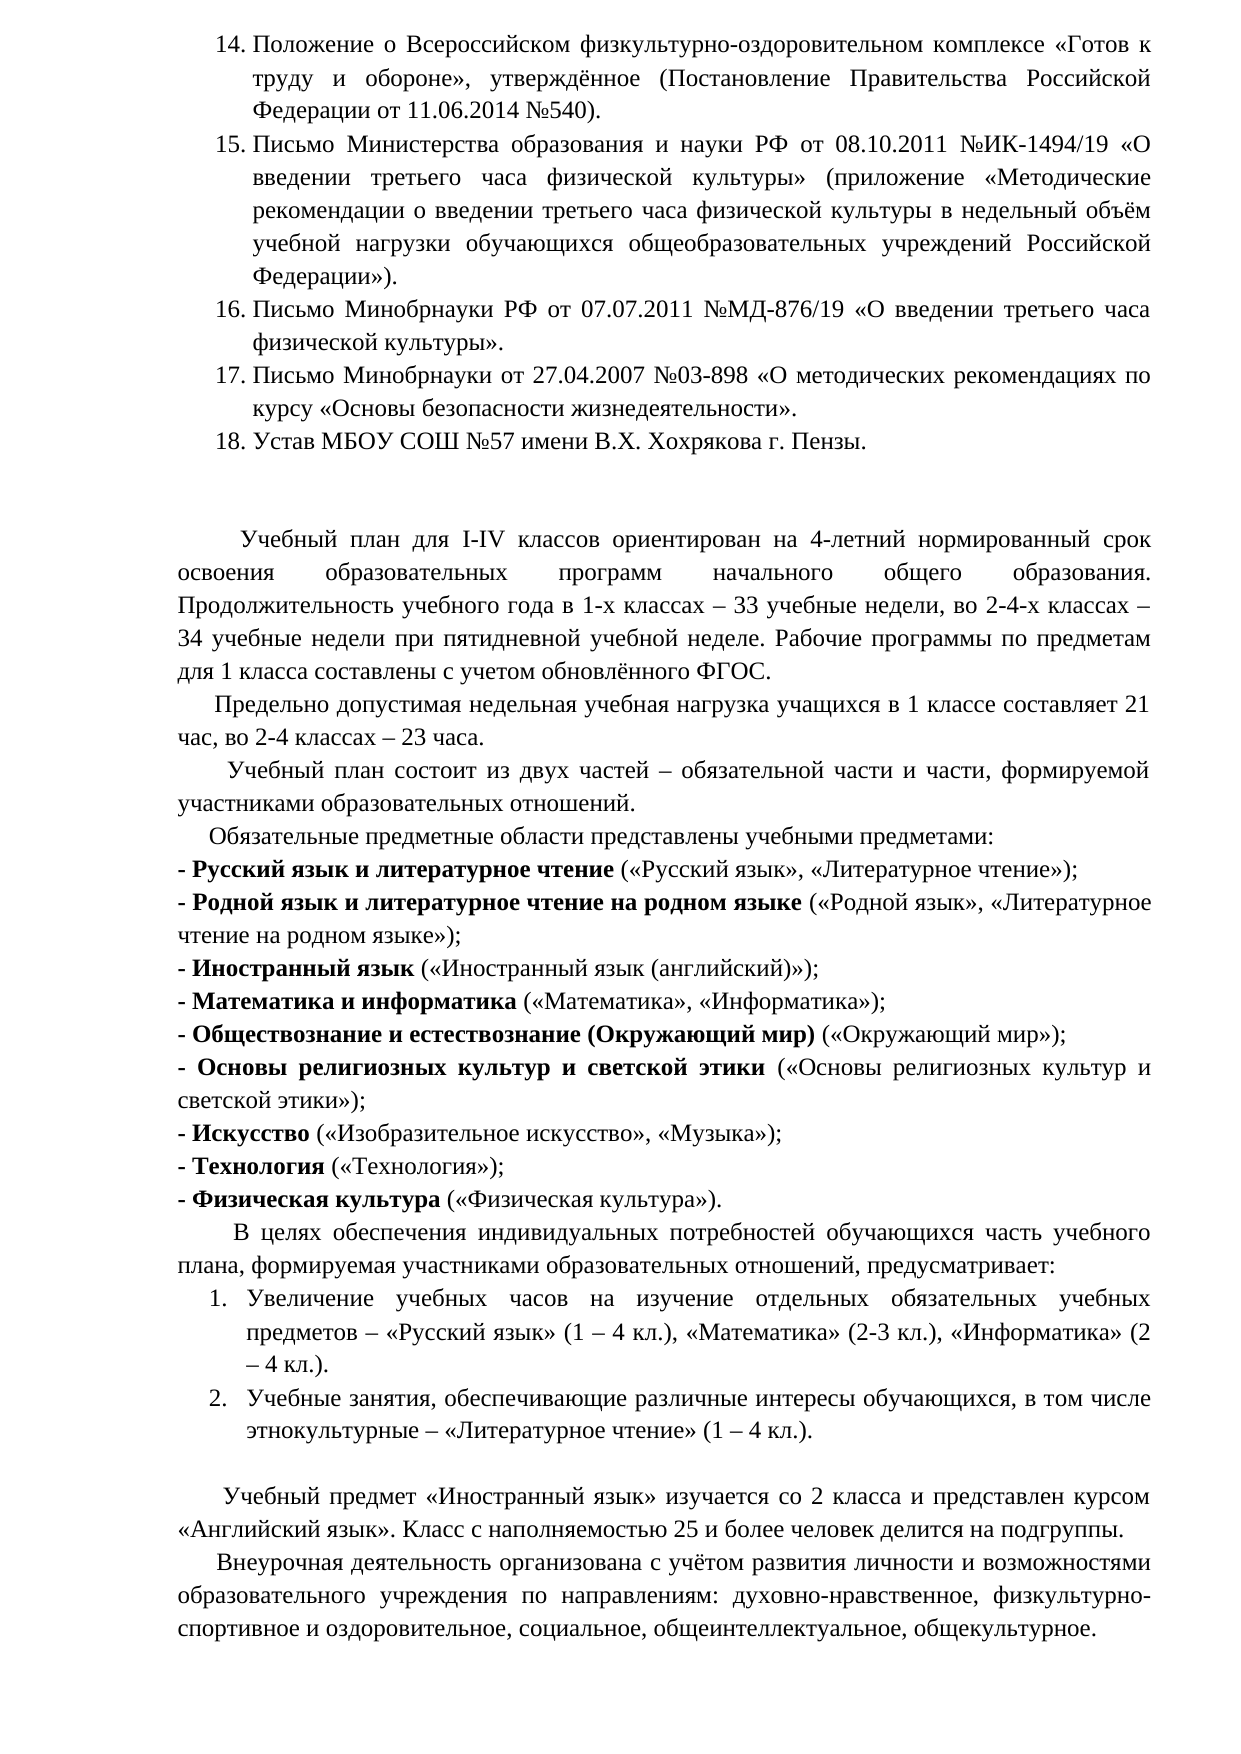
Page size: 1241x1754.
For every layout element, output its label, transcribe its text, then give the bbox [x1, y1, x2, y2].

text - Иностранный язык («Иностранный язык (английский)»); [177, 953, 1152, 982]
text Учебный план для I-IV классов ориентирован на 4-летний нормированный срок освоения образовательных программ начального общего образования. Продолжительность учебного года в 1-х классах – 33 учебные недели, во 2-4-х классах – 34 учебные недели при пятидневной учебной неделе. Рабочие программы по предметам для 1 класса составлены с учетом обновлённого ФГОС. [177, 524, 1152, 685]
text - Искусство («Изобразительное искусство», «Музыка»); [177, 1118, 1152, 1147]
text Учебный предмет «Иностранный язык» изучается со 2 класса и представлен курсом «Английский язык». Класс с наполняемостью 25 и более человек делится на подгруппы. [177, 1481, 1152, 1543]
list Письмо Минобрнауки от 27.04.2007 №03-898 «О методических рекомендациях по курсу «Основы безопасности жизнедеятельности». [215, 360, 1152, 422]
text - Физическая культура («Физическая культура»). [177, 1184, 1152, 1213]
text Учебный план состоит из двух частей – обязательной части и части, формируемой участниками образовательных отношений. [177, 755, 1152, 817]
text - Технология («Технология»); [177, 1151, 1152, 1180]
text - Обществознание и естествознание (Окружающий мир) («Окружающий мир»); [177, 1019, 1152, 1048]
text - Родной язык и литературное чтение на родном языке («Родной язык», «Литературное чтение на родном языке»); [177, 887, 1152, 949]
text - Математика и информатика («Математика», «Информатика»); [177, 986, 1152, 1015]
text Предельно допустимая недельная учебная нагрузка учащихся в 1 классе составляет 21 час, во 2-4 классах – 23 часа. [177, 689, 1152, 751]
text - Основы религиозных культур и светской этики («Основы религиозных культур и светской этики»); [177, 1052, 1152, 1114]
list Устав МБОУ СОШ №57 имени В.Х. Хохрякова г. Пензы. [215, 426, 1152, 454]
text В целях обеспечения индивидуальных потребностей обучающихся часть учебного плана, формируемая участниками образовательных отношений, предусматривает: [177, 1217, 1152, 1279]
list Увеличение учебных часов на изучение отдельных обязательных учебных предметов – «Русский язык» (1 – 4 кл.), «Математика» (2-3 кл.), «Информатика» (2 – 4 кл.). [208, 1283, 1152, 1378]
text Обязательные предметные области представлены учебными предметами: [177, 821, 1152, 850]
list Письмо Министерства образования и науки РФ от 08.10.2011 №ИК-1494/19 «О введении третьего часа физической культуры» (приложение «Методические рекомендации о введении третьего часа физической культуры в недельный объём учебной нагрузки обучающихся общеобразовательных учреждений Российской Федерации»). [215, 129, 1152, 289]
list Письмо Минобрнауки РФ от 07.07.2011 №МД-876/19 «О введении третьего часа физической культуры». [215, 294, 1152, 356]
text Внеурочная деятельность организована с учётом развития личности и возможностями образовательного учреждения по направлениям: духовно-нравственное, физкультурно-спортивное и оздоровительное, социальное, общеинтеллектуальное, общекультурное. [177, 1547, 1152, 1642]
list Положение о Всероссийском физкультурно-оздоровительном комплексе «Готов к труду и обороне», утверждённое (Постановление Правительства Российской Федерации от 11.06.2014 №540). [215, 29, 1152, 124]
text - Русский язык и литературное чтение («Русский язык», «Литературное чтение»); [177, 854, 1152, 883]
list Учебные занятия, обеспечивающие различные интересы обучающихся, в том числе этнокультурные – «Литературное чтение» (1 – 4 кл.). [208, 1383, 1152, 1444]
